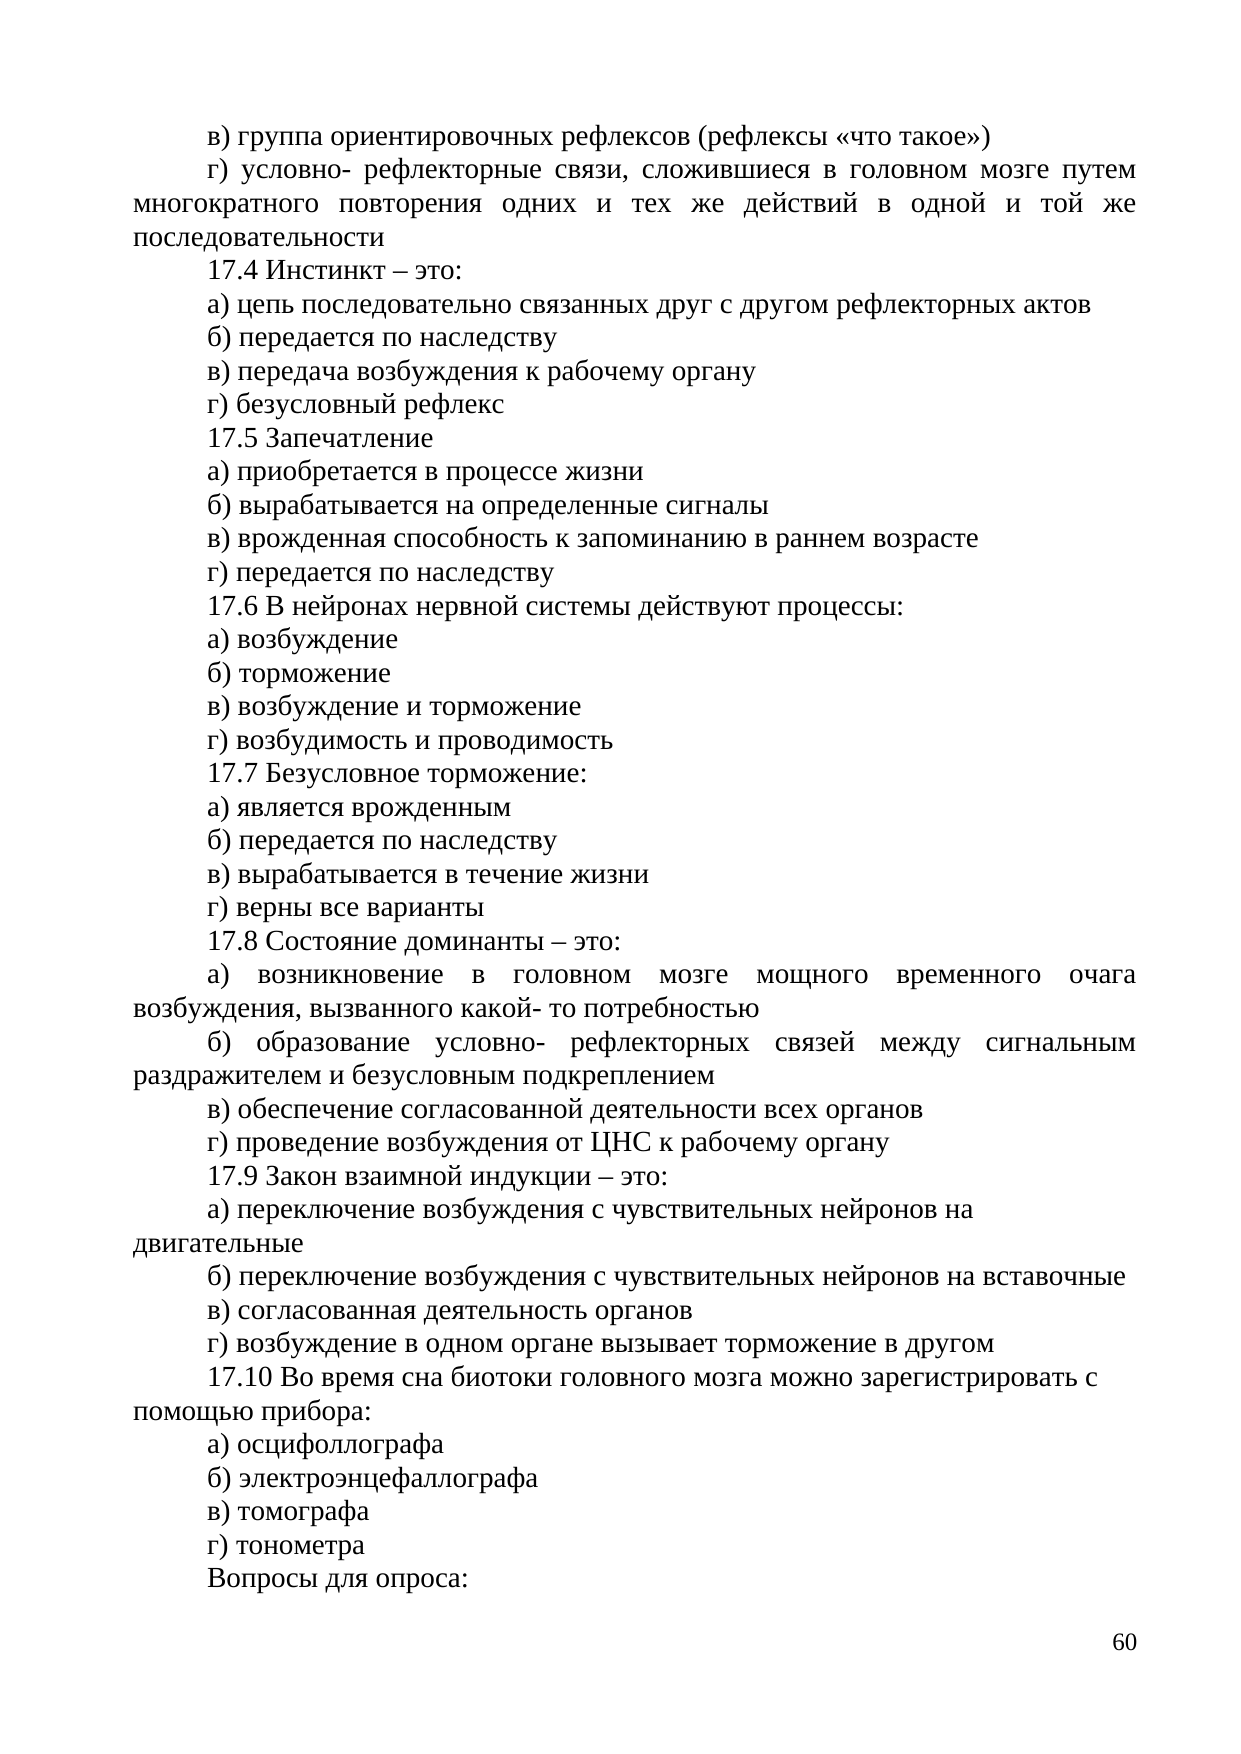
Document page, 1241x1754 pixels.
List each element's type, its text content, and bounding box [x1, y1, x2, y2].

text г) передается по наследству [133, 554, 1137, 588]
text б) вырабатывается на определенные сигналы [133, 487, 1137, 521]
text а) цепь последовательно связанных друг с другом рефлекторных актов [133, 286, 1137, 319]
text в) вырабатывается в течение жизни [133, 856, 1137, 889]
text 17.5 Запечатление [133, 420, 1137, 453]
text г) проведение возбуждения от ЦНС к рабочему органу [133, 1124, 1137, 1158]
text в) передача возбуждения к рабочему органу [133, 353, 1137, 386]
text г) возбудимость и проводимость [133, 722, 1137, 755]
text 17.4 Инстинкт – это: [133, 252, 1137, 286]
text в) возбуждение и торможение [133, 688, 1137, 722]
text в) обеспечение согласованной деятельности всех органов [133, 1091, 1137, 1124]
text г) тонометра [133, 1527, 1137, 1560]
text в) группа ориентировочных рефлексов (рефлексы «что такое») [133, 118, 1137, 152]
text в) томографа [133, 1493, 1137, 1527]
text г) возбуждение в одном органе вызывает торможение в другом [133, 1326, 1137, 1359]
text а) возникновение в головном мозге мощного временного очага возбуждения, вызванного какой- то потребностью [133, 957, 1137, 1024]
text г) безусловный рефлекс [133, 386, 1137, 420]
text б) торможение [133, 655, 1137, 688]
list Вопросы для опроса: [133, 1560, 1137, 1594]
text 17.8 Состояние доминанты – это: [133, 923, 1137, 957]
text б) электроэнцефаллографа [133, 1460, 1137, 1493]
text б) переключение возбуждения с чувствительных нейронов на вставочные [133, 1258, 1137, 1292]
text а) возбуждение [133, 621, 1137, 655]
text а) приобретается в процессе жизни [133, 453, 1137, 487]
text 17.6 В нейронах нервной системы действуют процессы: [133, 588, 1137, 621]
text а) переключение возбуждения с чувствительных нейронов на двигательные [133, 1191, 1137, 1258]
text б) передается по наследству [133, 822, 1137, 856]
text б) передается по наследству [133, 319, 1137, 353]
text г) условно- рефлекторные связи, сложившиеся в головном мозге путем многократного повторения одних и тех же действий в одной и той же последовательности [133, 152, 1137, 252]
text 17.10 Во время сна биотоки головного мозга можно зарегистрировать с помощью прибора: [133, 1359, 1137, 1426]
text б) образование условно- рефлекторных связей между сигнальным раздражителем и безусловным подкреплением [133, 1024, 1137, 1091]
text г) верны все варианты [133, 889, 1137, 923]
text в) согласованная деятельность органов [133, 1292, 1137, 1326]
text 17.9 Закон взаимной индукции – это: [133, 1158, 1137, 1191]
text в) врожденная способность к запоминанию в раннем возрасте [133, 521, 1137, 554]
text а) осцифоллографа [133, 1426, 1137, 1460]
text 17.7 Безусловное торможение: [133, 755, 1137, 789]
text а) является врожденным [133, 789, 1137, 822]
